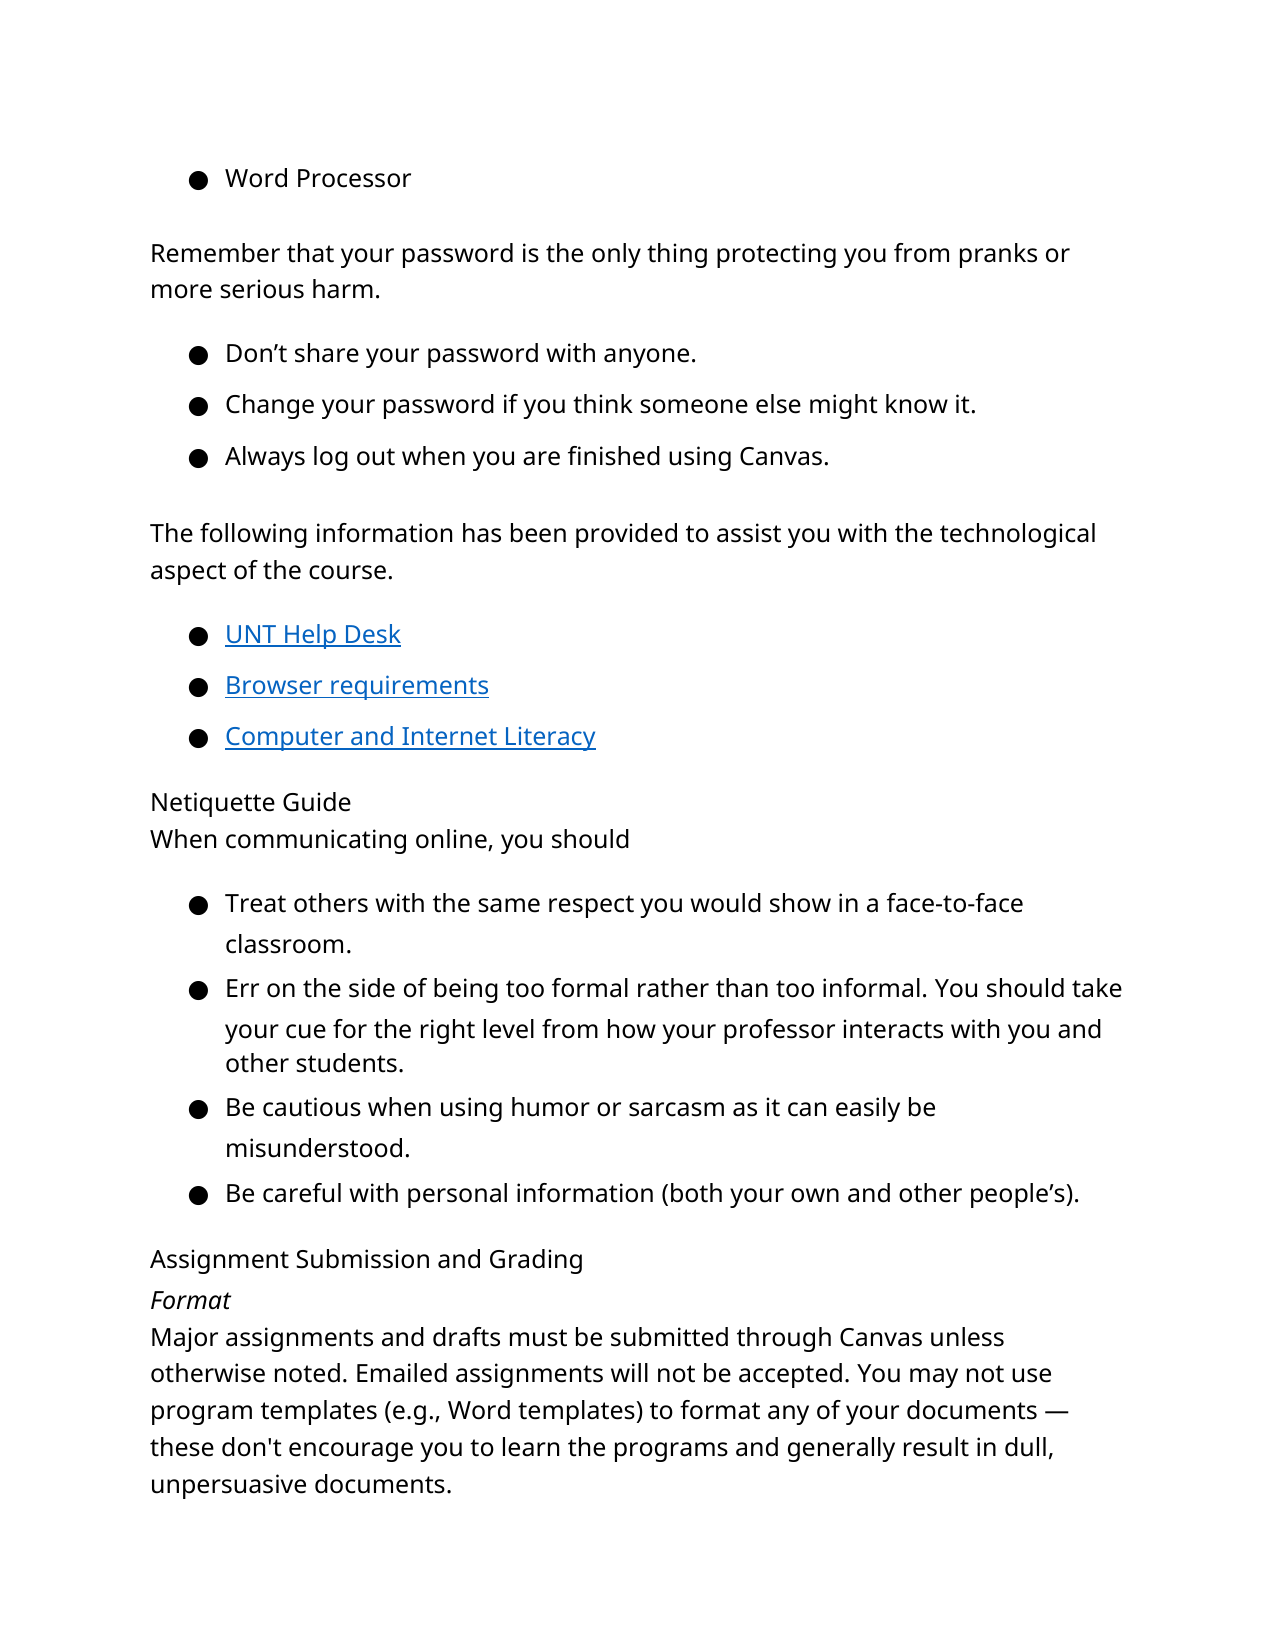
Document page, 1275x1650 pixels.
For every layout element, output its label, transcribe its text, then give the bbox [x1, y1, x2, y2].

list Be cautious when using humor or sarcasm as it can easily be misunderstood. [187, 1080, 1125, 1165]
text When communicating online, you should [150, 822, 1125, 856]
list Be careful with personal information (both your own and other people’s). [187, 1165, 1125, 1216]
list Browser requirements [187, 657, 1125, 709]
subtitle Netiquette Guide [150, 785, 1125, 819]
text The following information has been provided to assist you with the technological aspect of the course. [150, 479, 1125, 587]
text Major assignments and drafts must be submitted through Canvas unless otherwise noted. Emailed assignments will not be accepted. You may not use program templates (e.g., Word templates) to format any of your documents — these don't encourage you to learn the programs and generally result in dull, unpersuasive documents. [150, 1319, 1125, 1500]
list Err on the side of being too formal rather than too informal. You should take your cue for the right level from how your professor interacts with you and other students. [187, 961, 1125, 1080]
list Word Processor [187, 150, 1125, 201]
list UNT Help Desk [187, 606, 1125, 657]
subtitle Assignment Submission and Grading [150, 1241, 1125, 1276]
list Computer and Internet Literacy [187, 709, 1125, 760]
list Don’t share your password with anyone. [187, 326, 1125, 377]
subtitle Format [150, 1282, 1125, 1316]
list Treat others with the same respect you would show in a face-to-face classroom. [187, 875, 1125, 961]
list Always log out when you are finished using Canvas. [187, 428, 1125, 479]
text Remember that your password is the only thing protecting you from pranks or more serious harm. [150, 235, 1125, 306]
list Change your password if you think someone else might know it. [187, 377, 1125, 428]
